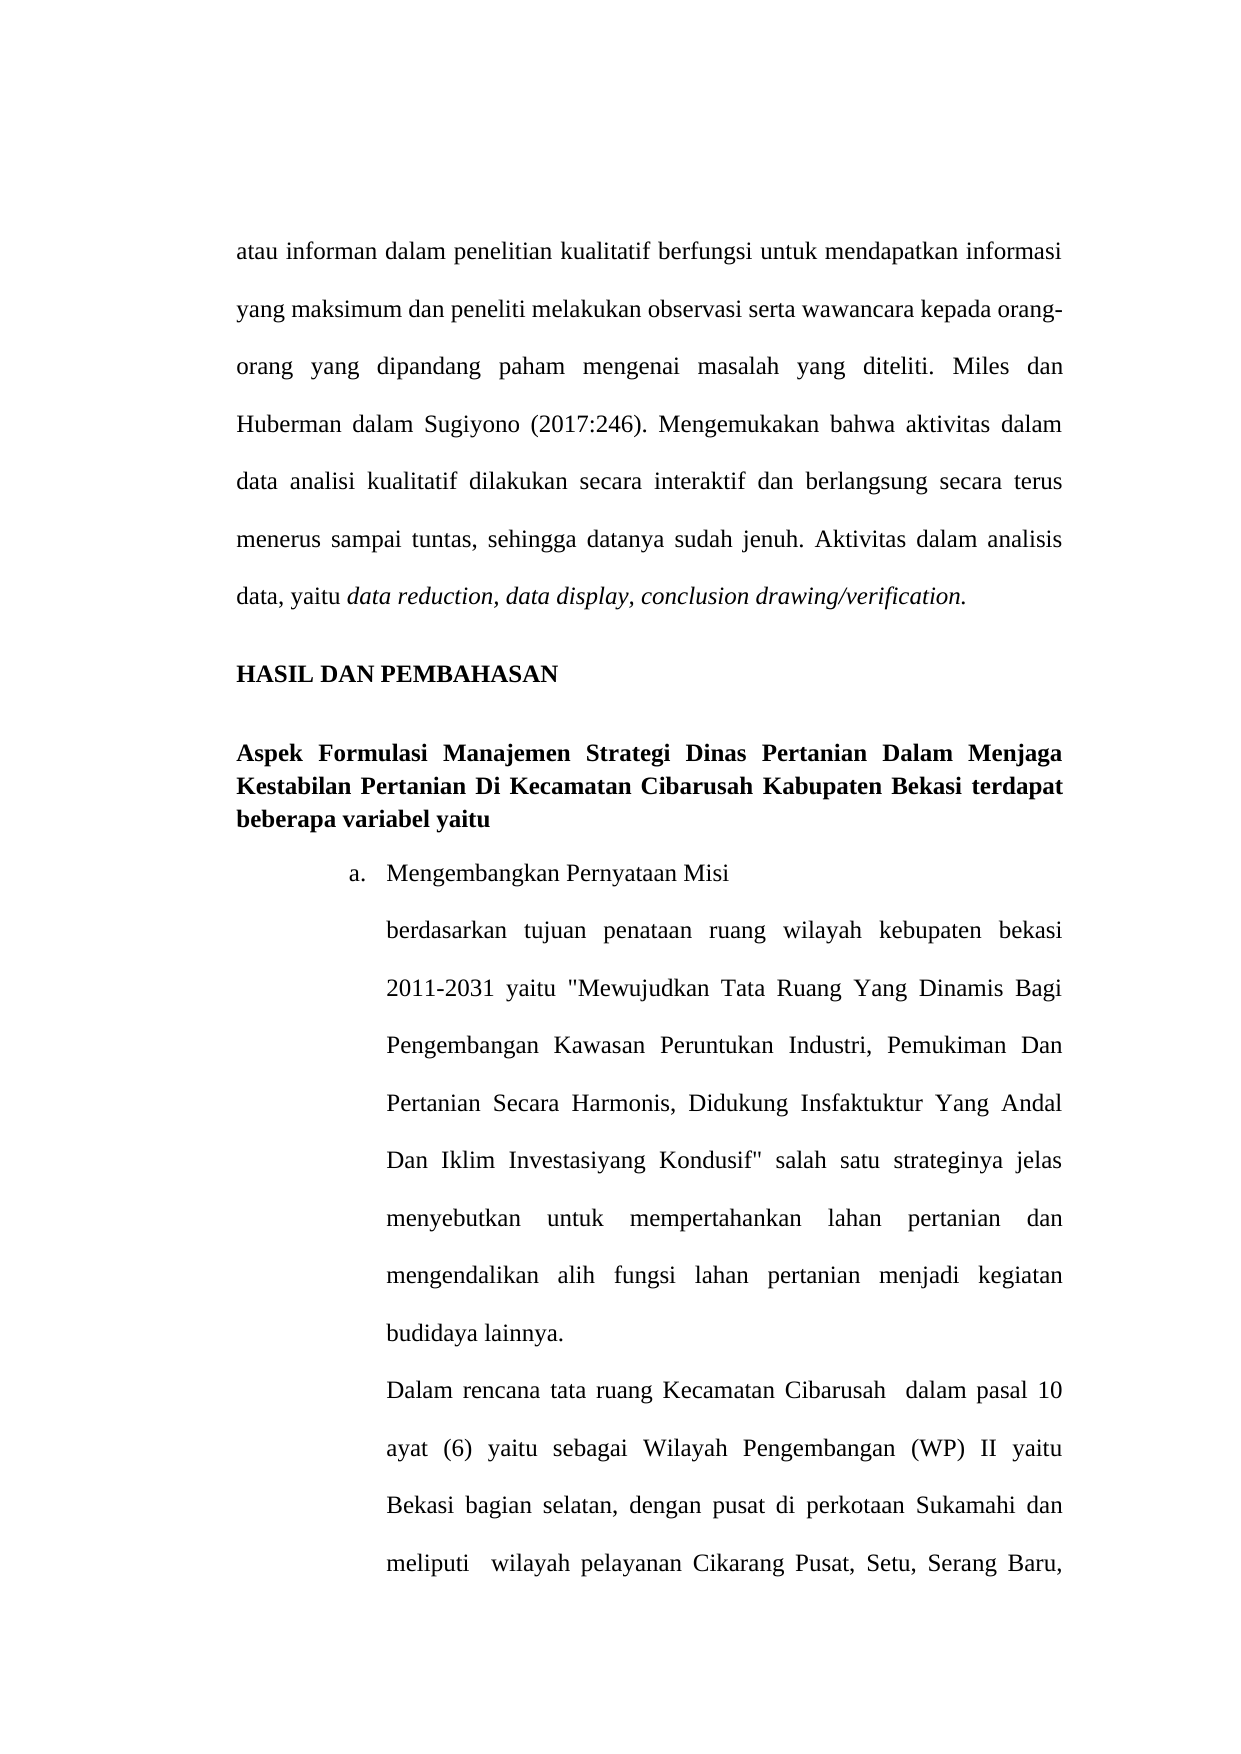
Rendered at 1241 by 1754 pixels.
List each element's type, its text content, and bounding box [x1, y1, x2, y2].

list berdasarkan tujuan penataan ruang wilayah kebupaten bekasi 2011-2031 yaitu "Mewujudkan Tata Ruang Yang Dinamis Bagi Pengembangan Kawasan Peruntukan Industri, Pemukiman Dan Pertanian Secara Harmonis, Didukung Insfaktuktur Yang Andal Dan Iklim Investasiyang Kondusif" salah satu strateginya jelas menyebutkan untuk mempertahankan lahan pertanian dan mengendalikan alih fungsi lahan pertanian menjadi kegiatan budidaya lainnya. [386, 915, 1063, 1347]
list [386, 1375, 1063, 1577]
text HASIL DAN PEMBAHASAN [236, 659, 1063, 688]
list Mengembangkan Pernyataan Misi [349, 858, 1063, 887]
text Aspek Formulasi Manajemen Strategi Dinas Pertanian Dalam Menjaga Kestabilan Pertanian Di Kecamatan Cibarusah Kabupaten Bekasi terdapat beberapa variabel yaitu [236, 738, 1063, 833]
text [236, 236, 1063, 610]
